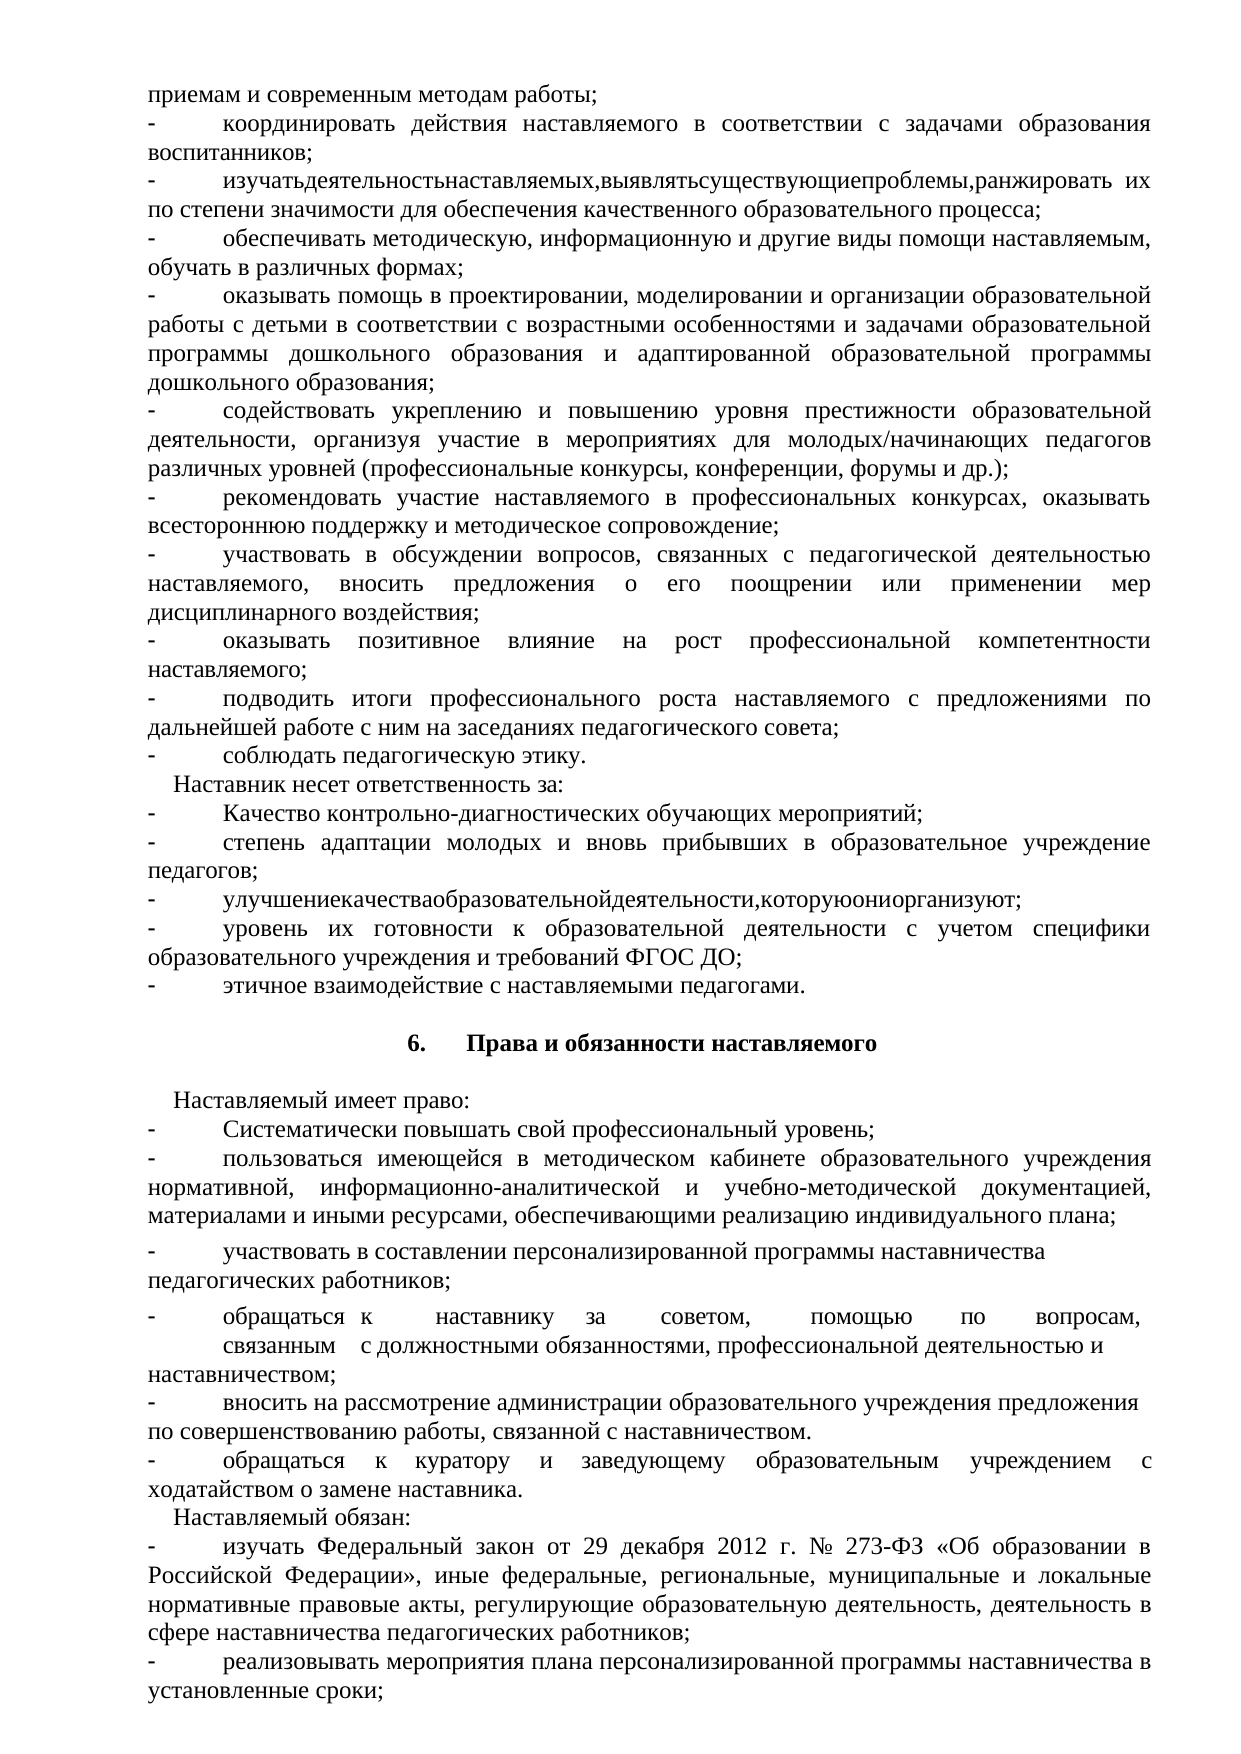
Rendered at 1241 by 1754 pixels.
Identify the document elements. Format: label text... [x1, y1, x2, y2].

list содействовать укреплению и повышению уровня престижности образовательной деятельности, организуя участие в мероприятиях для молодых/начинающих педагогов различных уровней (профессиональные конкурсы, конференции, форумы и др.); [148, 395, 1152, 482]
list соблюдать педагогическую этику. [148, 740, 1163, 769]
list реализовывать мероприятия плана персонализированной программы наставничества в установленные сроки; [148, 1646, 1152, 1704]
list рекомендовать участие наставляемого в профессиональных конкурсах, оказывать всестороннюю поддержку и методическое сопровождение; [148, 482, 1151, 539]
list участвовать в составлении персонализированной программы наставничества педагогических работников; [148, 1236, 1152, 1294]
list вносить на рассмотрение администрации образовательного учреждения предложения по совершенствованию работы, связанной с наставничеством. [148, 1387, 1152, 1445]
list обеспечивать методическую, информационную и другие виды помощи наставляемым, обучать в различных формах; [148, 223, 1152, 280]
list оказывать позитивное влияние на рост профессиональной компетентности наставляемого; [148, 625, 1151, 683]
list уровень их готовности к образовательной деятельности с учетом специфики образовательного учреждения и требований ФГОС ДО; [148, 913, 1151, 970]
list обращаться к наставнику за советом, помощью по вопросам, связанным с должностными обязанностями, профессиональной деятельностью и наставничеством; [148, 1301, 1152, 1387]
list Наставляемый имеет право: [148, 1085, 1163, 1114]
list изучать Федеральный закон от 29 декабря 2012 г. № 273-ФЗ «Об образовании в Российской Федерации», иные федеральные, региональные, муниципальные и локальные нормативные правовые акты, регулирующие образовательную деятельность, деятельность в сфере наставничества педагогических работников; [148, 1531, 1152, 1646]
list подводить итоги профессионального роста наставляемого с предложениями по дальнейшей работе с ним на заседаниях педагогического совета; [148, 683, 1152, 740]
list Систематически повышать свой профессиональный уровень; [148, 1114, 1163, 1143]
list пользоваться имеющейся в методическом кабинете образовательного учреждения нормативной, информационно-аналитической и учебно-методической документацией, материалами и иными ресурсами, обеспечивающими реализацию индивидуального плана; [148, 1143, 1152, 1229]
list обращаться к куратору и заведующему образовательным учреждением с ходатайством о замене наставника. [148, 1445, 1152, 1503]
list Наставник несет ответственность за: [148, 769, 1163, 798]
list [148, 79, 1152, 108]
list изучатьдеятельностьнаставляемых,выявлятьсуществующиепроблемы,ранжировать их по степени значимости для обеспечения качественного образовательного процесса; [148, 165, 1151, 223]
list Наставляемый обязан: [135, 1503, 1163, 1531]
list улучшениекачестваобразовательнойдеятельности,которуюониорганизуют; [148, 884, 1163, 913]
list степень адаптации молодых и вновь прибывших в образовательное учреждение педагогов; [148, 827, 1152, 884]
list оказывать помощь в проектировании, моделировании и организации образовательной работы с детьми в соответствии с возрастными особенностями и задачами образовательной программы дошкольного образования и адаптированной образовательной программы дошкольного образования; [148, 280, 1152, 395]
list Качество контрольно-диагностических обучающих мероприятий; [148, 798, 1163, 827]
list участвовать в обсуждении вопросов, связанных с педагогической деятельностью наставляемого, вносить предложения о его поощрении или применении мер дисциплинарного воздействия; [148, 539, 1152, 625]
subtitle Права и обязанности наставляемого [407, 1028, 1163, 1057]
list этичное взаимодействие с наставляемыми педагогами. [148, 970, 1163, 999]
list координировать действия наставляемого в соответствии с задачами образования воспитанников; [148, 108, 1151, 165]
